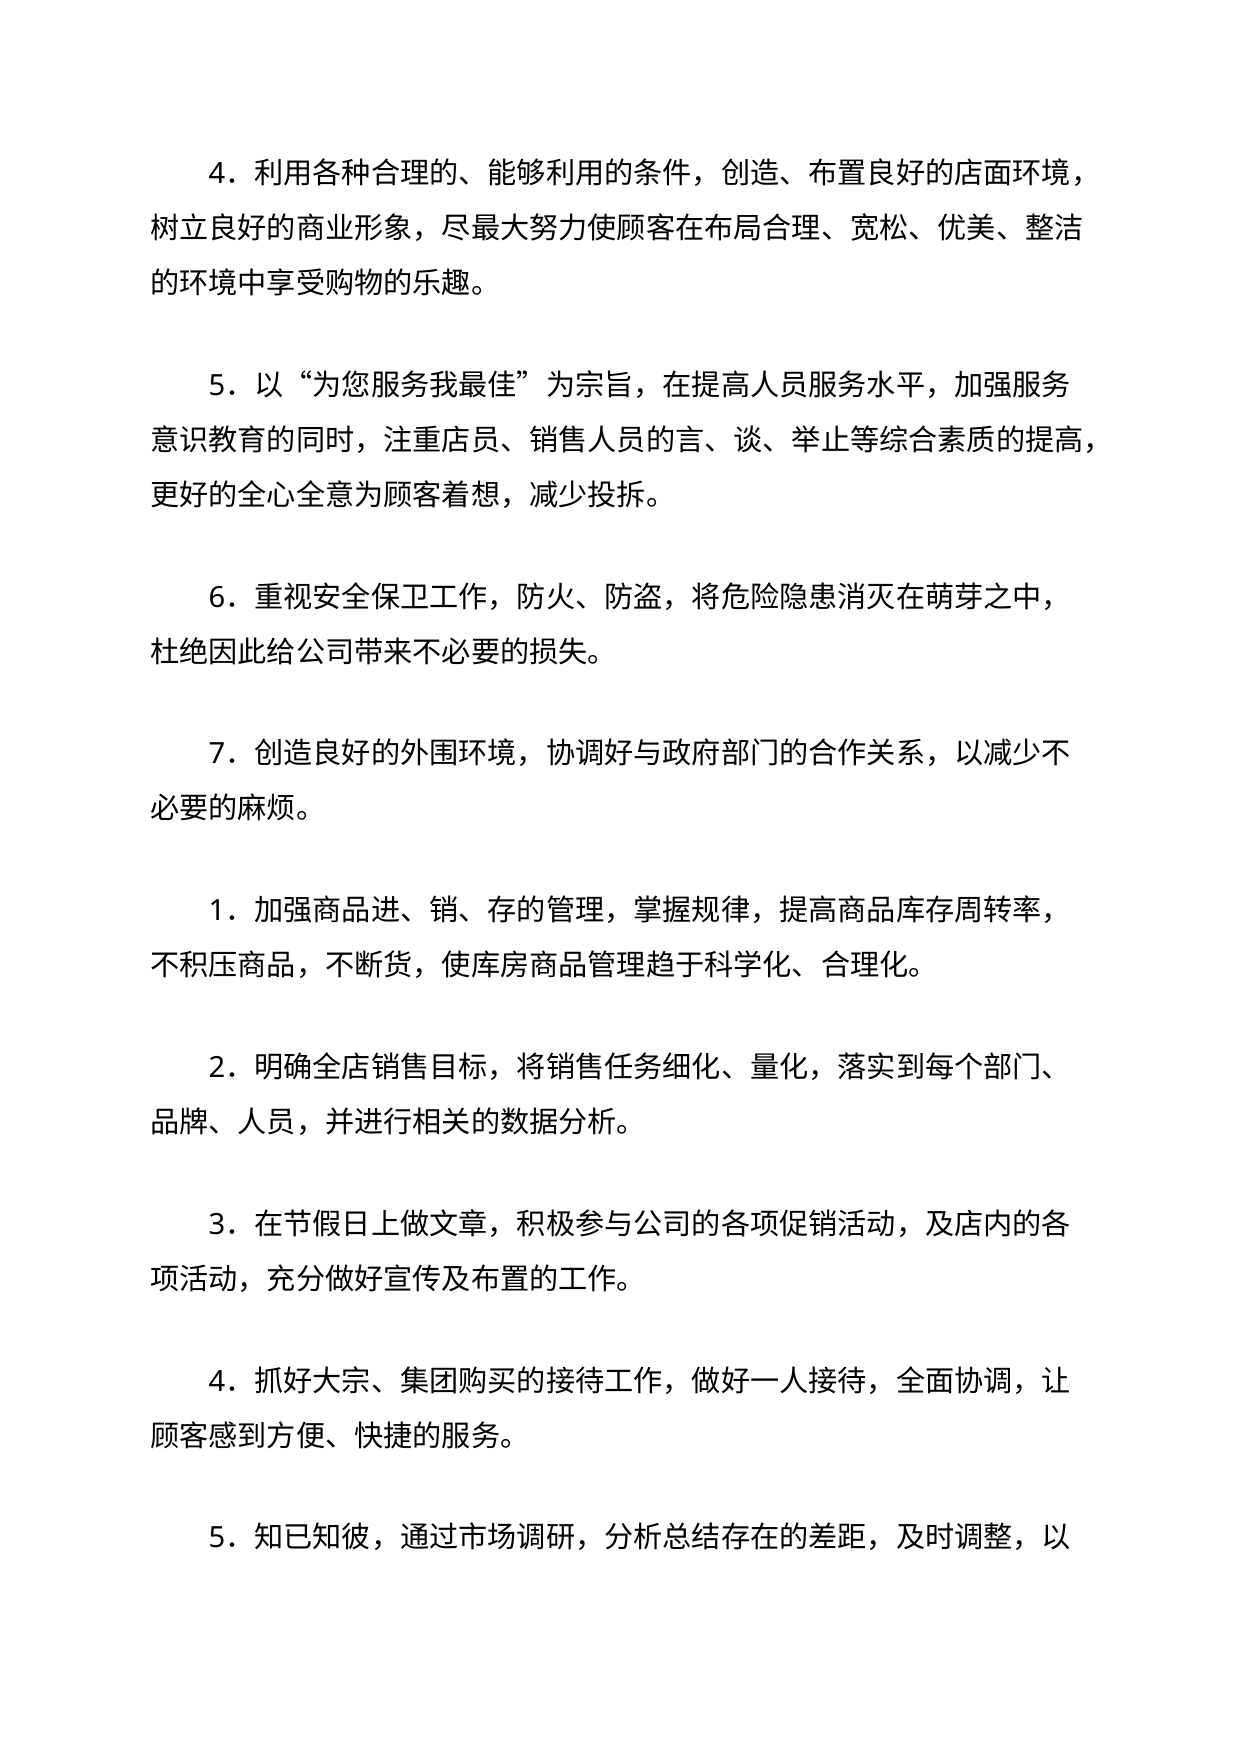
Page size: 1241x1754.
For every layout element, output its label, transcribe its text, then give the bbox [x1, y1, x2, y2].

text 4．抓好大宗、集团购买的接待工作，做好一人接待，全面协调，让顾客感到方便、快捷的服务。 [150, 1357, 1090, 1454]
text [150, 1514, 1090, 1556]
text 7．创造良好的外围环境，协调好与政府部门的合作关系，以减少不必要的麻烦。 [150, 730, 1090, 827]
text 1．加强商品进、销、存的管理，掌握规律，提高商品库存周转率，不积压商品，不断货，使库房商品管理趋于科学化、合理化。 [150, 887, 1090, 984]
text 4．利用各种合理的、能够利用的条件，创造、布置良好的店面环境，树立良好的商业形象，尽最大努力使顾客在布局合理、宽松、优美、整洁的环境中享受购物的乐趣。 [150, 150, 1090, 302]
text 2．明确全店销售目标，将销售任务细化、量化，落实到每个部门、品牌、人员，并进行相关的数据分析。 [150, 1044, 1090, 1141]
text 5．以“为您服务我最佳”为宗旨，在提高人员服务水平，加强服务意识教育的同时，注重店员、销售人员的言、谈、举止等综合素质的提高，更好的全心全意为顾客着想，减少投拆。 [150, 362, 1090, 514]
text 6．重视安全保卫工作，防火、防盗，将危险隐患消灭在萌芽之中，杜绝因此给公司带来不必要的损失。 [150, 573, 1090, 671]
text 3．在节假日上做文章，积极参与公司的各项促销活动，及店内的各项活动，充分做好宣传及布置的工作。 [150, 1200, 1090, 1298]
